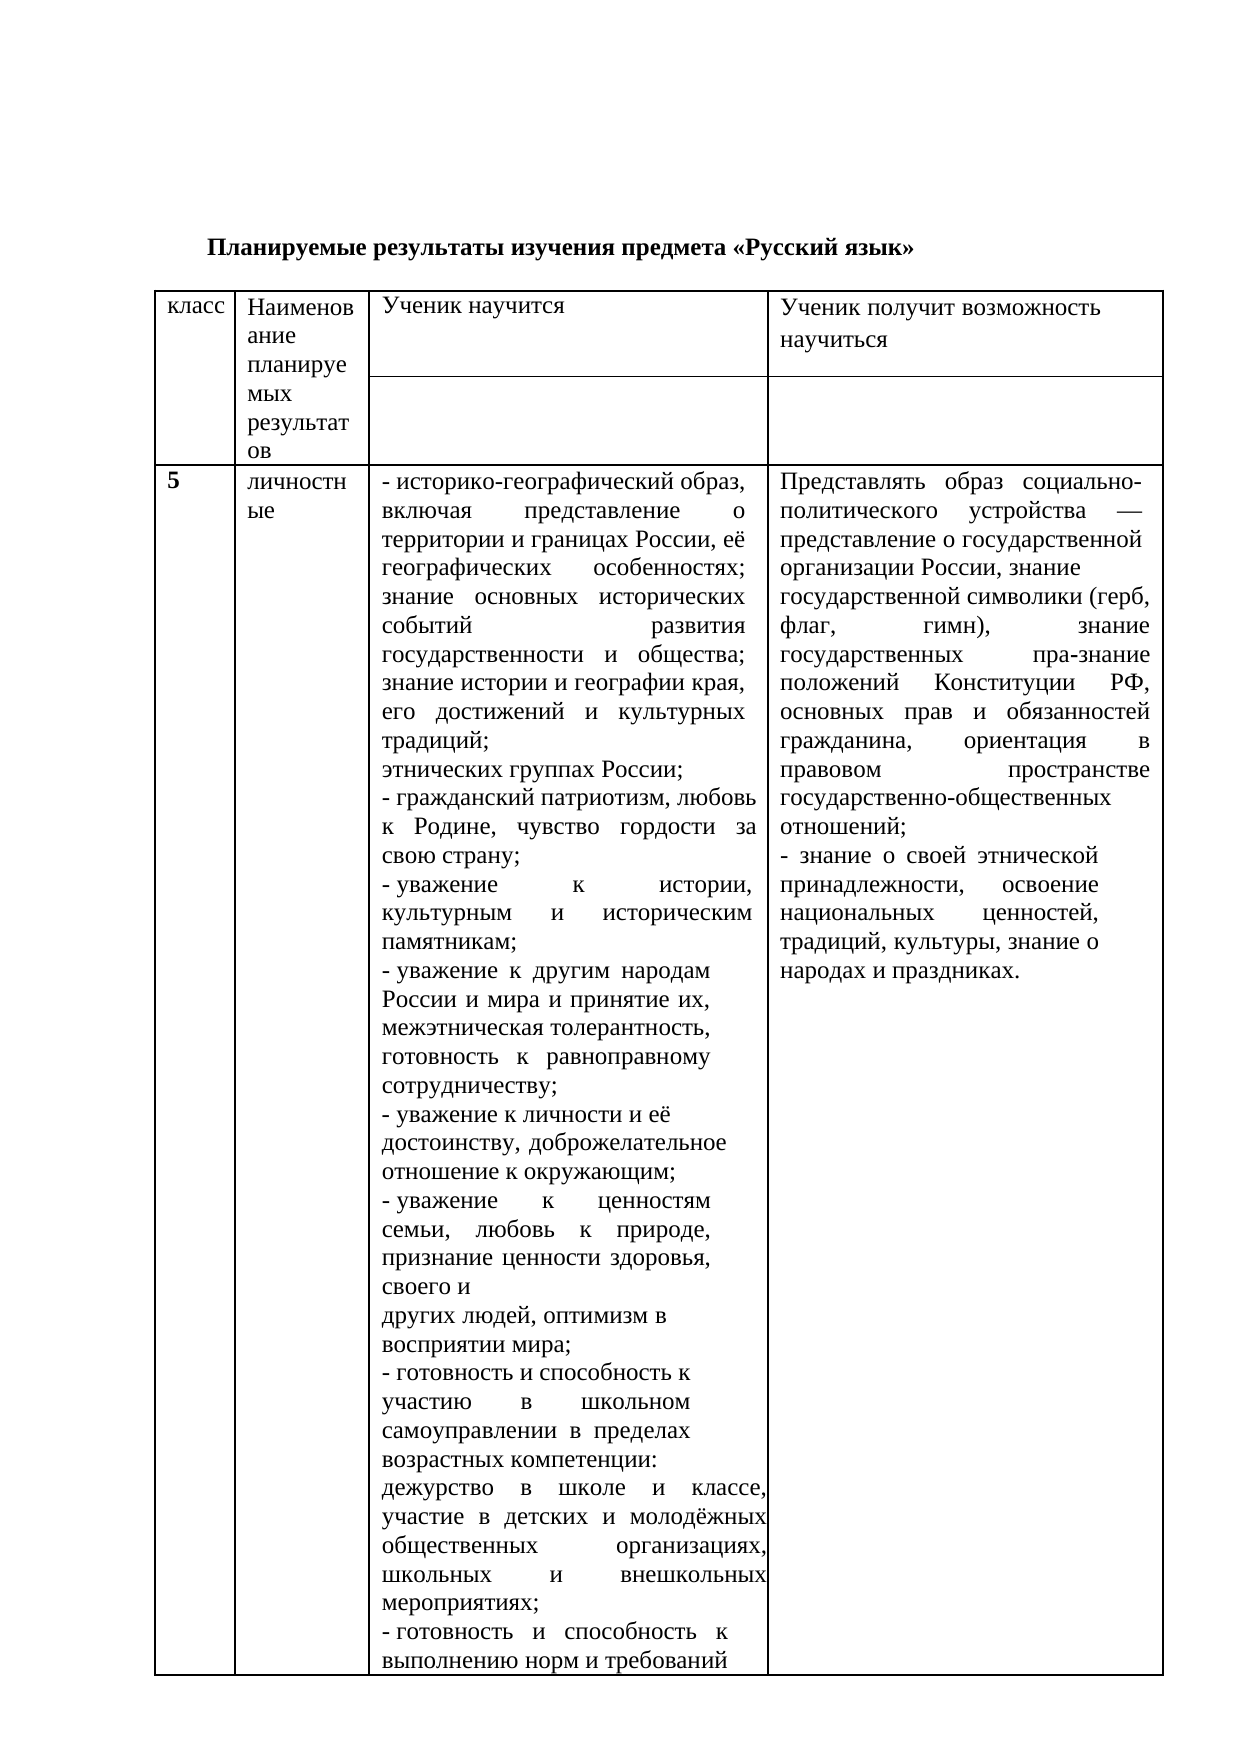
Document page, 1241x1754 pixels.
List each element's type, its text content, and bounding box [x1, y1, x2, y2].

table_cell [370, 377, 767, 464]
subtitle Планируемые результаты изучения предмета «Русский язык» [207, 232, 1178, 260]
table_header класс [156, 292, 234, 464]
table_header Наименов ание планируе мых результат ов [236, 292, 368, 464]
table_cell [769, 377, 1162, 464]
table_cell 5 [156, 466, 234, 1674]
table_cell личностн ые [236, 466, 368, 1674]
table_header Ученик получит возможность научиться [769, 292, 1162, 376]
table_header Ученик научится [370, 292, 767, 376]
table_cell Представлять образ социально- политического устройства — представление о государственной организации России, знание государственной символики (герб, флаг, гимн), знание государственных пра-знание положений Конституции РФ, основных прав и обязанностей гражданина, ориентация в правовом пространстве государственно-общественных отношений; - знание о своей этнической принадлежности, освоение национальных ценностей, традиций, культуры, знание о народах и праздниках. [769, 466, 1162, 1674]
table_cell историко-географический образ, включая представление о территории и границах России, её географических особенностях; знание основных исторических событий развития государственности и общества; знание истории и географии края, его достижений и культурных традиций; этнических группах России; гражданский патриотизм, любовь к Родине, чувство гордости за свою страну; уважение к истории, культурным и историческим памятникам; уважение к другим народам России и мира и принятие их, межэтническая толерантность, готовность к равноправному сотрудничеству; уважение к личности и её достоинству, доброжелательное отношение к окружающим; уважение к ценностям семьи, любовь к природе, признание ценности здоровья, своего и других людей, оптимизм в восприятии мира; готовность и способность к участию в школьном самоуправлении в пределах возрастных компетенции: дежурство в школе и классе, участие в детских и молодёжных общественных организациях, школьных и внешкольных мероприятиях; готовность и способность к выполнению норм и требований [370, 466, 767, 1674]
